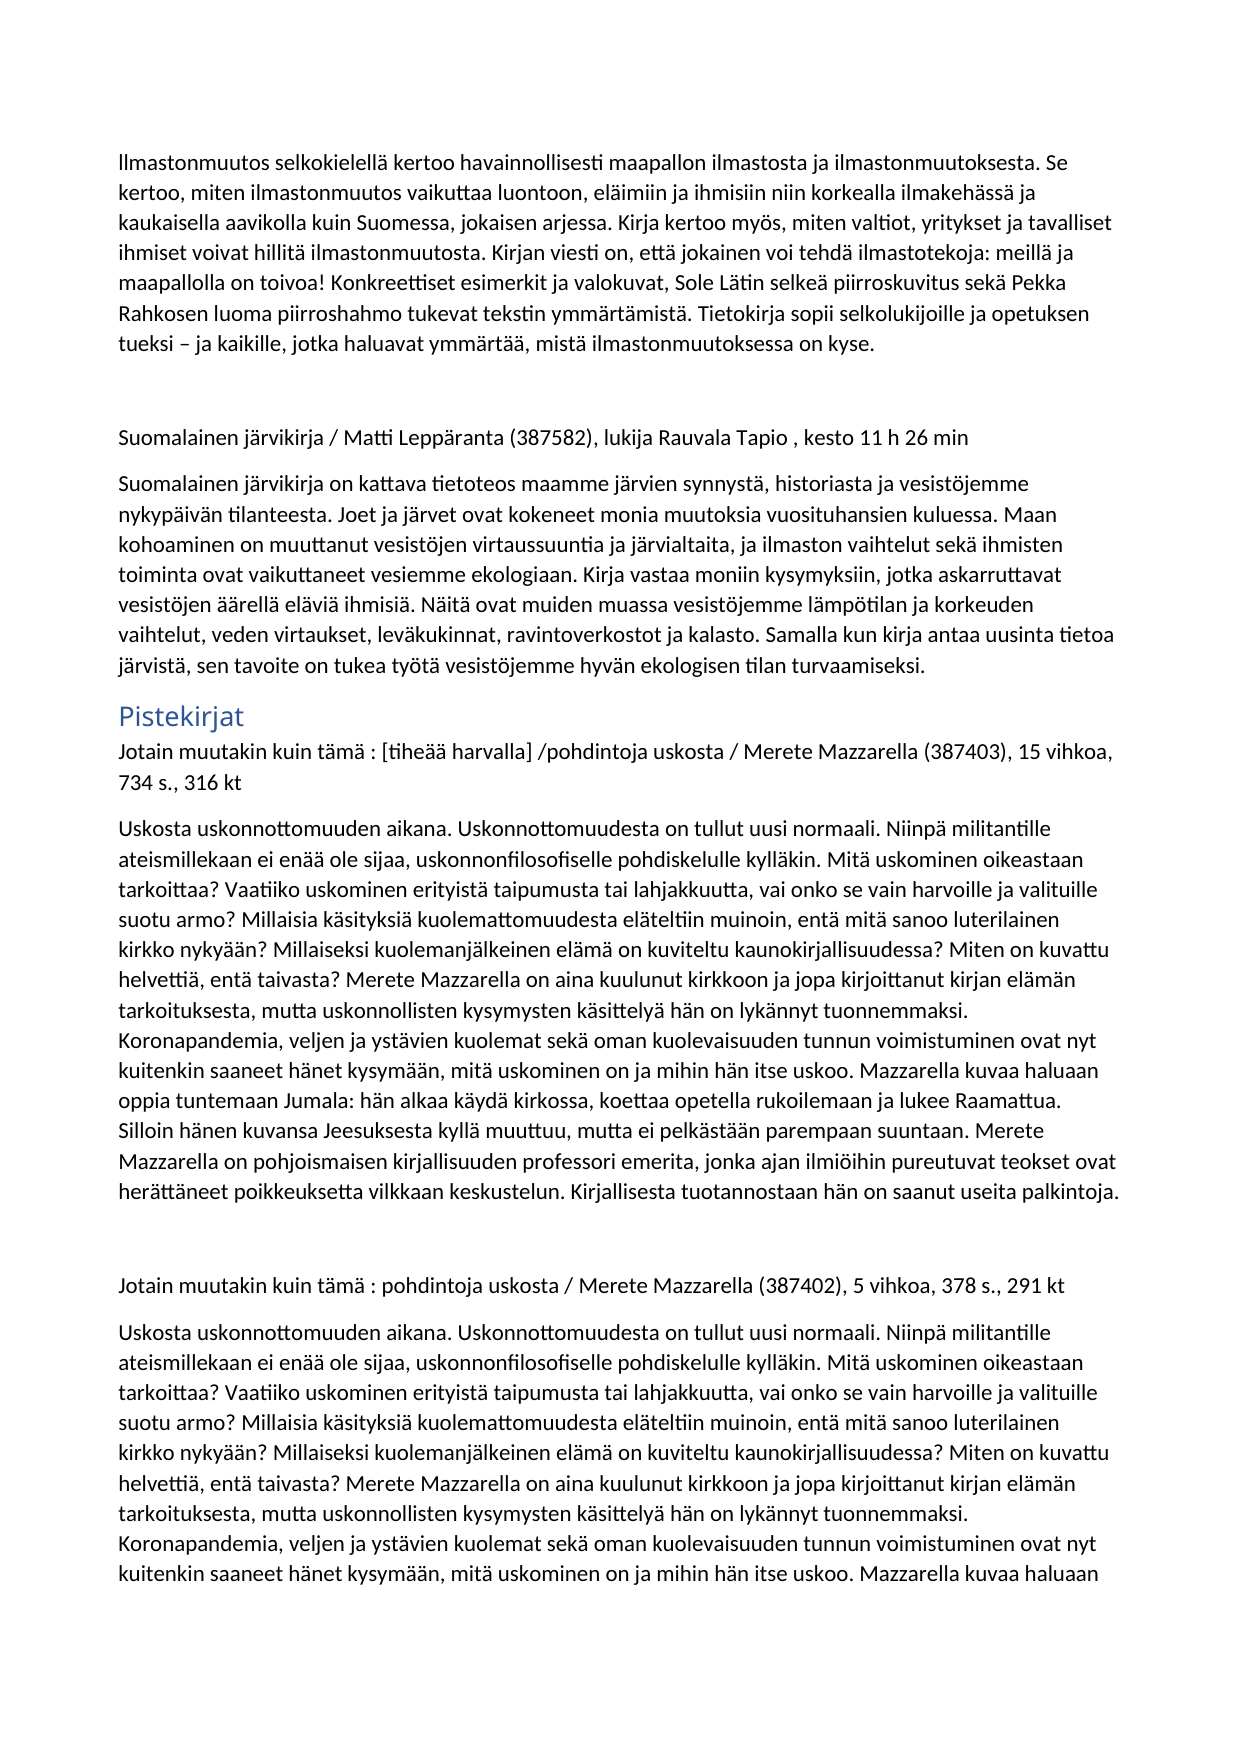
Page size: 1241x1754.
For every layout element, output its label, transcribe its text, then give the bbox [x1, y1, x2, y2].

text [118, 1318, 1122, 1587]
text Jotain muutakin kuin tämä : pohdintoja uskosta / Merete Mazzarella (387402), 5 vihkoa, 378 s., 291 kt [118, 1271, 1122, 1299]
text Suomalainen järvikirja on kattava tietoteos maamme järvien synnystä, historiasta ja vesistöjemme nykypäivän tilanteesta. Joet ja järvet ovat kokeneet monia muutoksia vuosituhansien kuluessa. Maan kohoaminen on muuttanut vesistöjen virtaussuuntia ja järvialtaita, ja ilmaston vaihtelut sekä ihmisten toiminta ovat vaikuttaneet vesiemme ekologiaan. Kirja vastaa moniin kysymyksiin, jotka askarruttavat vesistöjen äärellä eläviä ihmisiä. Näitä ovat muiden muassa vesistöjemme lämpötilan ja korkeuden vaihtelut, veden virtaukset, leväkukinnat, ravintoverkostot ja kalasto. Samalla kun kirja antaa uusinta tietoa järvistä, sen tavoite on tukea työtä vesistöjemme hyvän ekologisen tilan turvaamiseksi. [118, 469, 1122, 679]
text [118, 148, 1122, 357]
text Jotain muutakin kuin tämä : [tiheää harvalla] /pohdintoja uskosta / Merete Mazzarella (387403), 15 vihkoa, 734 s., 316 kt [118, 737, 1122, 796]
subtitle Pistekirjat [118, 698, 1122, 734]
text Suomalainen järvikirja / Matti Leppäranta (387582), lukija Rauvala Tapio , kesto 11 h 26 min [118, 423, 1122, 451]
